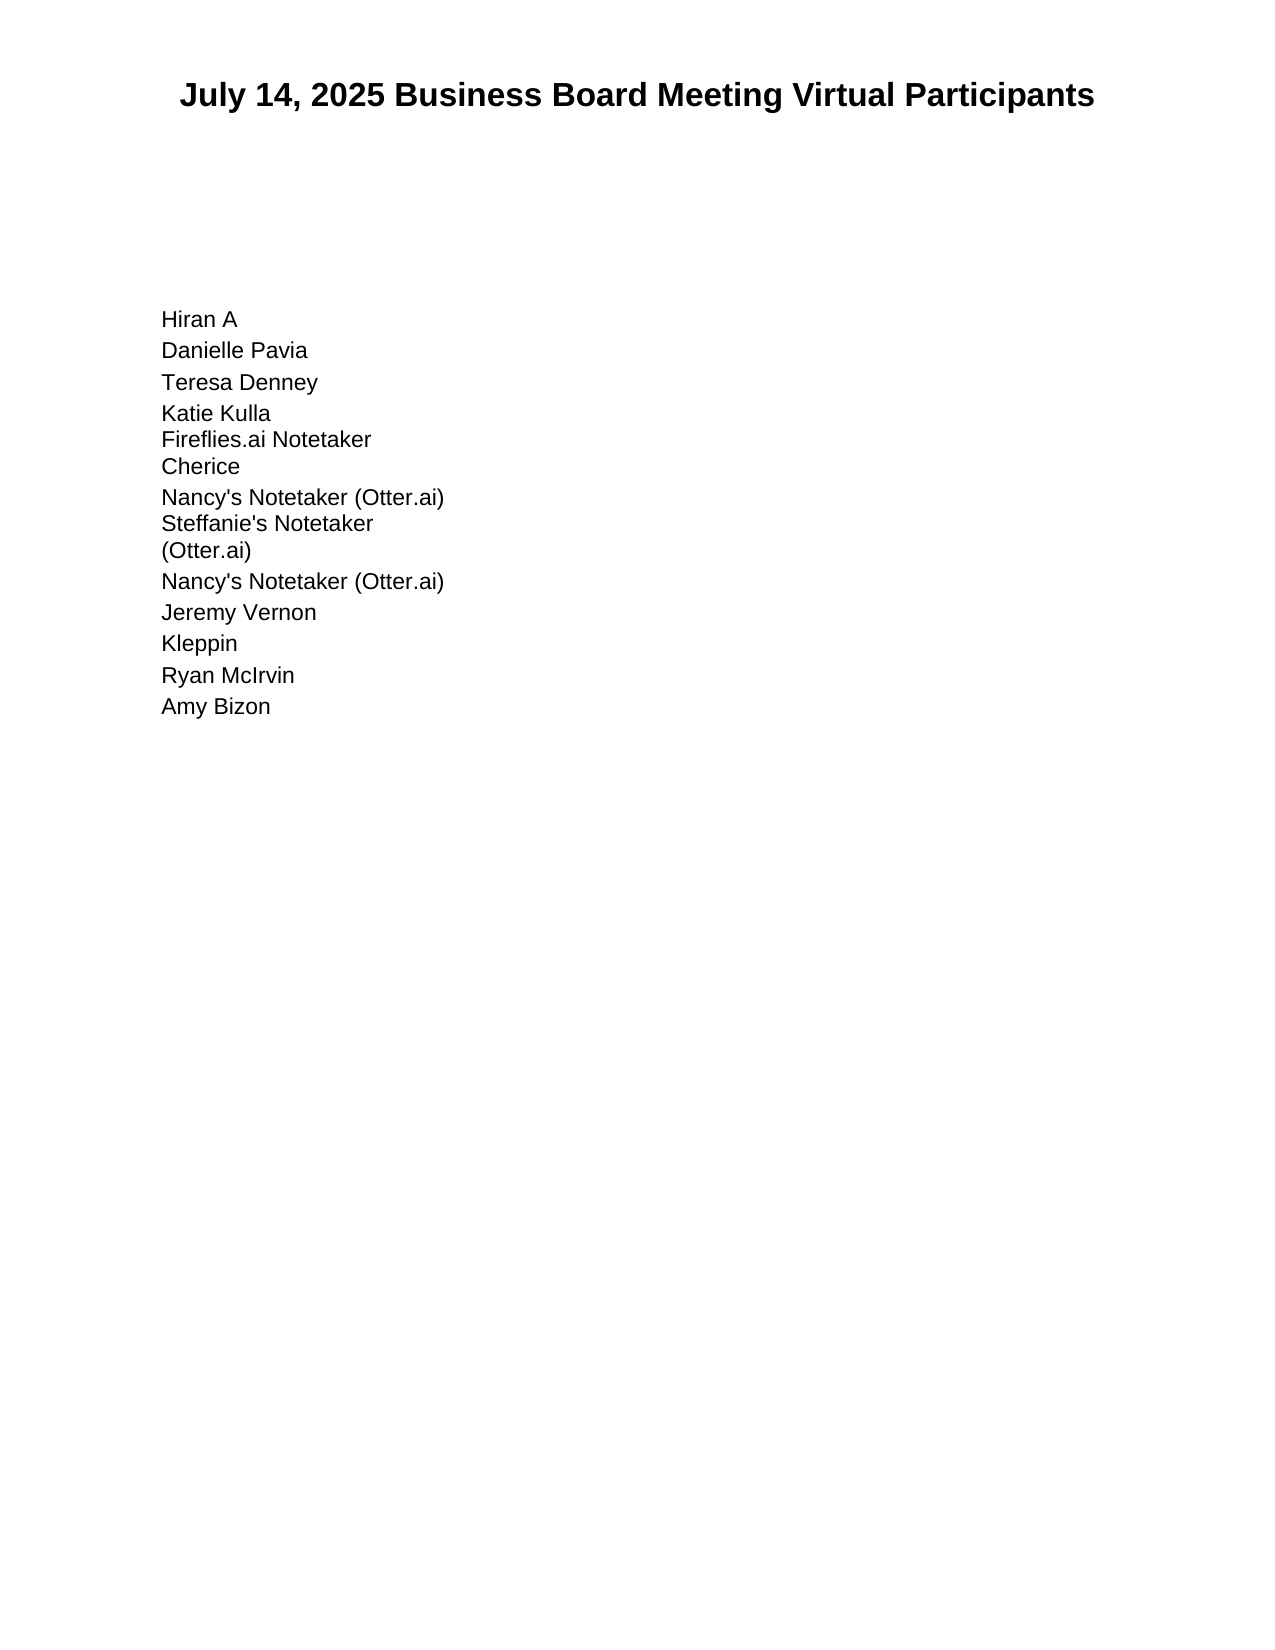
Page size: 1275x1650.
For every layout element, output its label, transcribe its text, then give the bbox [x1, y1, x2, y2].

table_cell Amy Bizon [150, 688, 456, 719]
table_header Hiran A [150, 301, 456, 332]
table_cell Teresa Denney [150, 364, 456, 395]
table_cell Nancy's Notetaker (Otter.ai) [150, 563, 456, 594]
table_cell Katie Kulla [150, 395, 456, 426]
table_cell Danielle Pavia [150, 333, 456, 364]
table_cell Nancy's Notetaker (Otter.ai) [150, 479, 456, 510]
table_cell Steffanie's Notetaker (Otter.ai) [150, 510, 456, 563]
table_cell Jeremy Vernon [150, 594, 456, 625]
table_cell Ryan McIrvin [150, 657, 456, 688]
table_cell Kleppin [150, 625, 456, 657]
table_cell Fireflies.ai Notetaker Cherice [150, 426, 456, 479]
